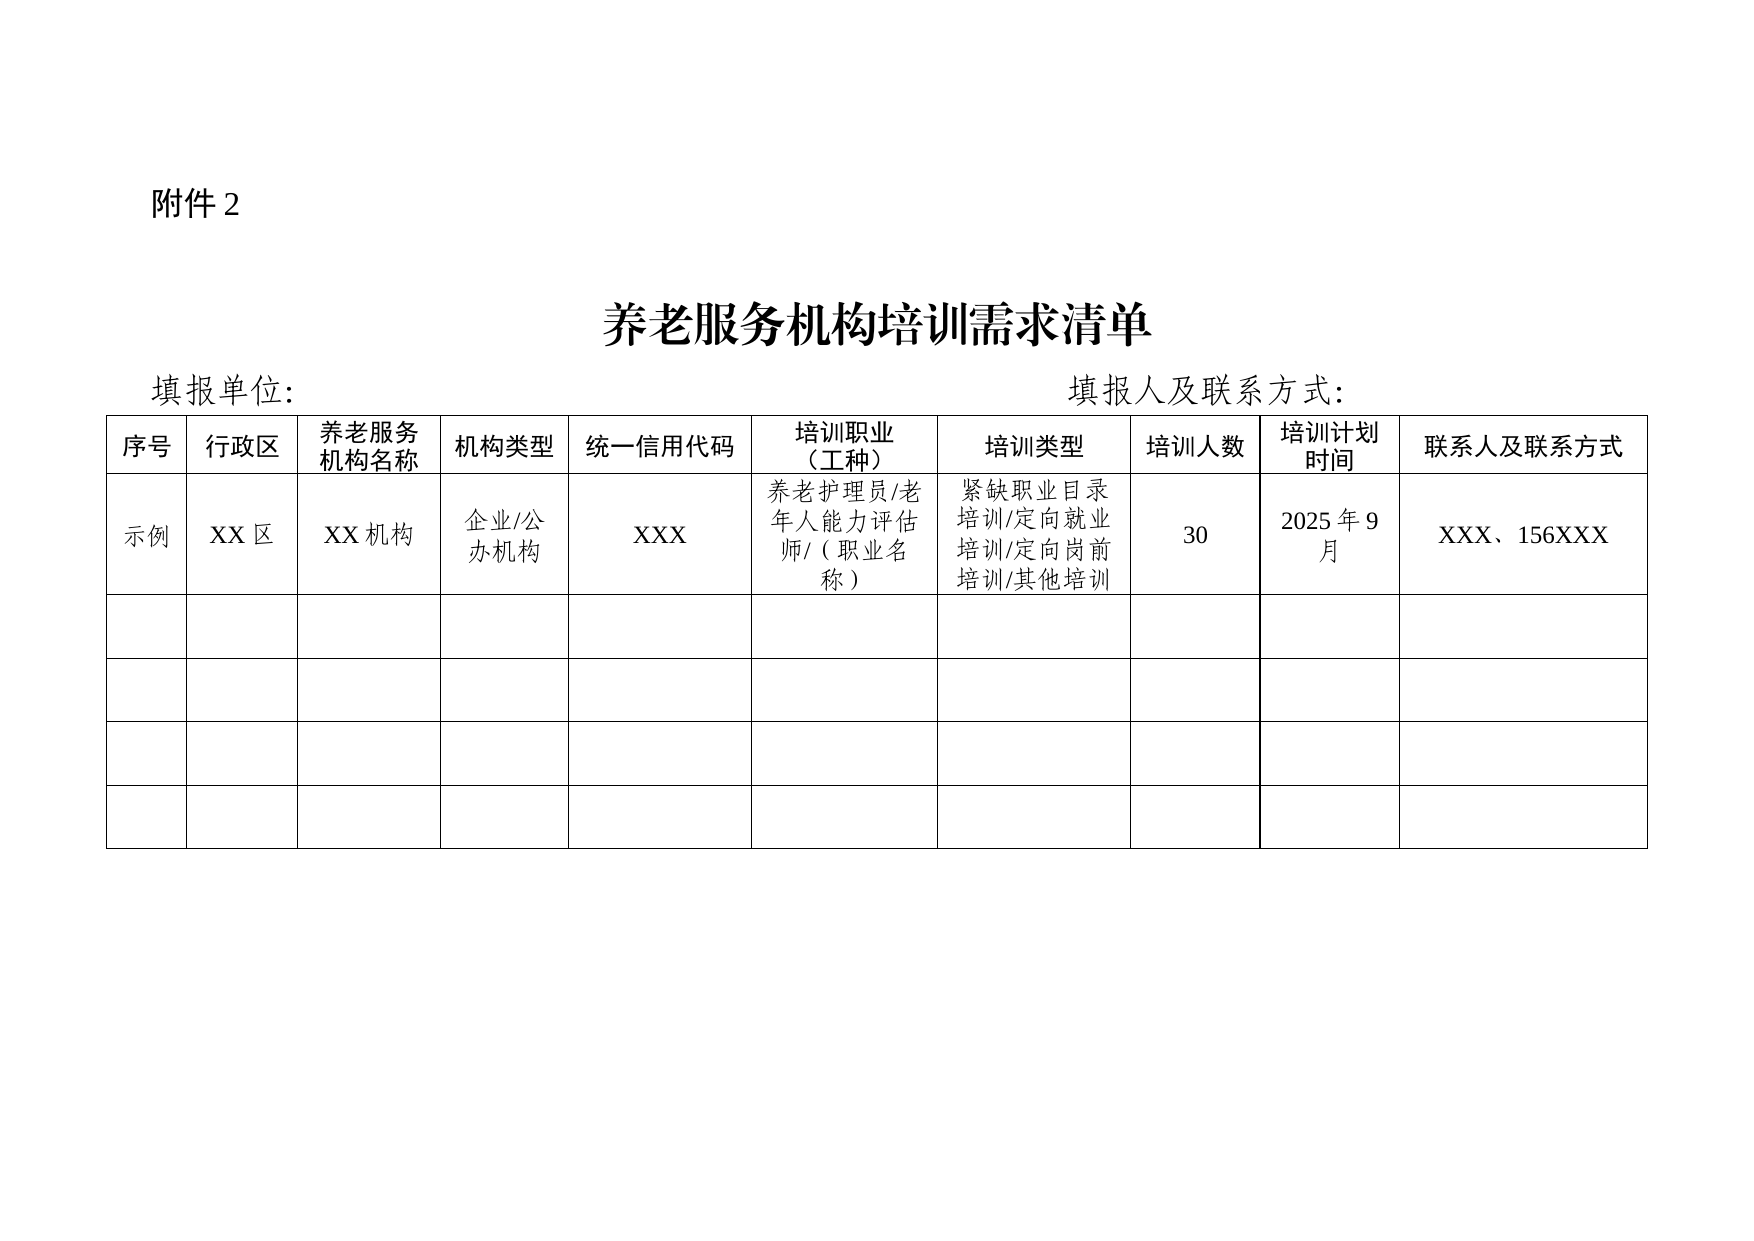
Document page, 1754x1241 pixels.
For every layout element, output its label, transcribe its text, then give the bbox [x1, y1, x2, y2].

table_header 行政区 [187, 416, 297, 473]
table_cell [1400, 659, 1647, 721]
table_header 培训计划时间 [1261, 416, 1399, 473]
table_cell XXX、156XXX [1400, 474, 1647, 594]
table_cell [187, 786, 297, 848]
table_cell 企业/公办机构 [441, 474, 568, 594]
table_cell [1131, 659, 1259, 721]
table_cell [1261, 722, 1399, 785]
table_header 养老服务机构名称 [298, 416, 440, 473]
text 填报单位： 填报人及联系方式： [150, 353, 1604, 415]
table_cell [938, 595, 1130, 658]
text 附件2 [150, 165, 1604, 228]
table_header 统一信用代码 [569, 416, 751, 473]
table_cell [441, 659, 568, 721]
table_cell [1400, 722, 1647, 785]
table_cell [298, 722, 440, 785]
table_cell 示例 [107, 474, 186, 594]
table_cell [441, 595, 568, 658]
text 养老服务机构培训需求清单 [150, 290, 1604, 353]
table_cell [938, 722, 1130, 785]
table_cell [938, 786, 1130, 848]
table_cell 紧缺职业目录培训/定向就业培训/定向岗前培训/其他培训 [938, 474, 1130, 594]
table_cell [569, 722, 751, 785]
table_cell [752, 659, 937, 721]
table_cell [107, 659, 186, 721]
table_header 联系人及联系方式 [1400, 416, 1647, 473]
table_cell [1131, 722, 1259, 785]
table_cell [752, 595, 937, 658]
table_cell [1261, 659, 1399, 721]
table_cell [569, 786, 751, 848]
table_cell [1261, 786, 1399, 848]
table_cell [298, 786, 440, 848]
table_cell 30 [1131, 474, 1259, 594]
table_cell [1131, 595, 1259, 658]
table_cell XX机构 [298, 474, 440, 594]
table_header 培训类型 [938, 416, 1130, 473]
table_cell [1261, 595, 1399, 658]
table_cell [187, 659, 297, 721]
table_cell [752, 722, 937, 785]
table_cell [1131, 786, 1259, 848]
table_cell [441, 722, 568, 785]
table_header 序号 [107, 416, 186, 473]
table_header 培训职业 （工种） [752, 416, 937, 473]
table_cell [187, 595, 297, 658]
table_cell [107, 722, 186, 785]
table_cell 2025年9月 [1261, 474, 1399, 594]
table_cell [1400, 786, 1647, 848]
table_cell [938, 659, 1130, 721]
table_header 机构类型 [441, 416, 568, 473]
table_cell [441, 786, 568, 848]
table_cell 养老护理员/老年人能力评估师/（职业名称） [752, 474, 937, 594]
table_cell [752, 786, 937, 848]
table_cell [569, 659, 751, 721]
table_cell XX区 [187, 474, 297, 594]
table_cell [187, 722, 297, 785]
table_cell [569, 595, 751, 658]
table_cell [298, 595, 440, 658]
table_cell [107, 595, 186, 658]
table_cell XXX [569, 474, 751, 594]
table_cell [298, 659, 440, 721]
table_cell [1400, 595, 1647, 658]
table_header 培训人数 [1131, 416, 1259, 473]
table_cell [107, 786, 186, 848]
